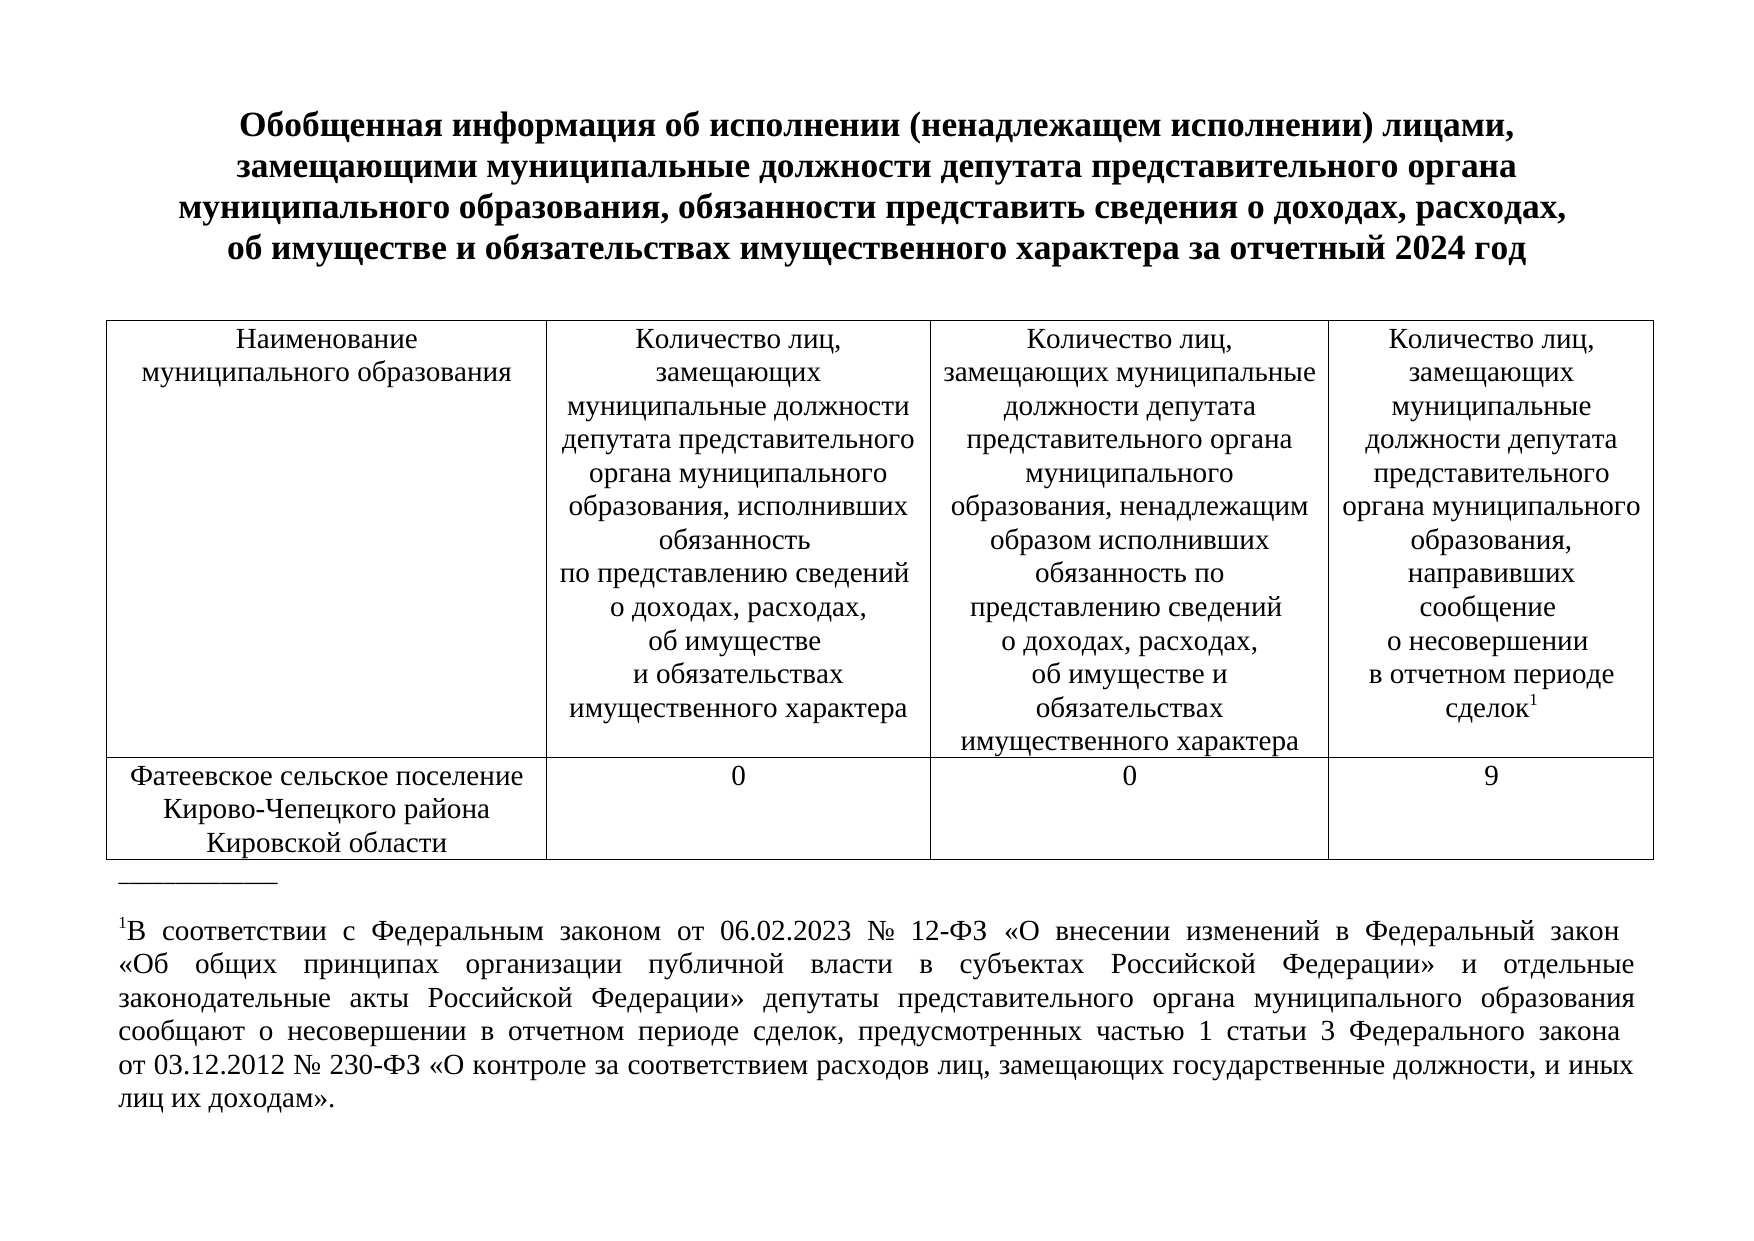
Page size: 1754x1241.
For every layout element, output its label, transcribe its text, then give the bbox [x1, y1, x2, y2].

text 1В соответствии с Федеральным законом от 06.02.2023 № 12-ФЗ «О внесении изменений в Федеральный закон «Об общих принципах организации публичной власти в субъектах Российской Федерации» и отдельные законодательные акты Российской Федерации» депутаты представительного органа муниципального образования сообщают о несовершении в отчетном периоде сделок, предусмотренных частью 1 статьи 3 Федерального закона от 03.12.2012 № 230-ФЗ «О контроле за соответствием расходов лиц, замещающих государственные должности, и иных лиц их доходам». [118, 913, 1636, 1114]
table_cell 9 [1329, 758, 1653, 858]
table_header Количество лиц, замещающих муниципальные должности депутата представительного органа муниципального образования, ненадлежащим образом исполнивших обязанность по представлению сведений о доходах, расходах, об имуществе и обязательствах имущественного характера [931, 321, 1328, 757]
table_cell 0 [931, 758, 1328, 858]
table_cell 0 [547, 758, 930, 858]
table_header Наименование муниципального образования [107, 321, 546, 757]
table_header Количество лиц, замещающих муниципальные должности депутата представительного органа муниципального образования, направивших сообщение о несовершении в отчетном периоде сделок1 [1329, 321, 1653, 757]
text ______________ [118, 860, 1636, 888]
table_cell Фатеевское сельское поселение Кирово-Чепецкого района Кировской области [107, 758, 546, 858]
text Обобщенная информация об исполнении (ненадлежащем исполнении) лицами, замещающими муниципальные должности депутата представительного органа муниципального образования, обязанности представить сведения о доходах, расходах, об имуществе и обязательствах имущественного характера за отчетный 2024 год [118, 103, 1636, 267]
table_header Количество лиц, замещающих муниципальные должности депутата представительного органа муниципального образования, исполнивших обязанность по представлению сведений о доходах, расходах, об имуществе и обязательствах имущественного характера [547, 321, 930, 757]
